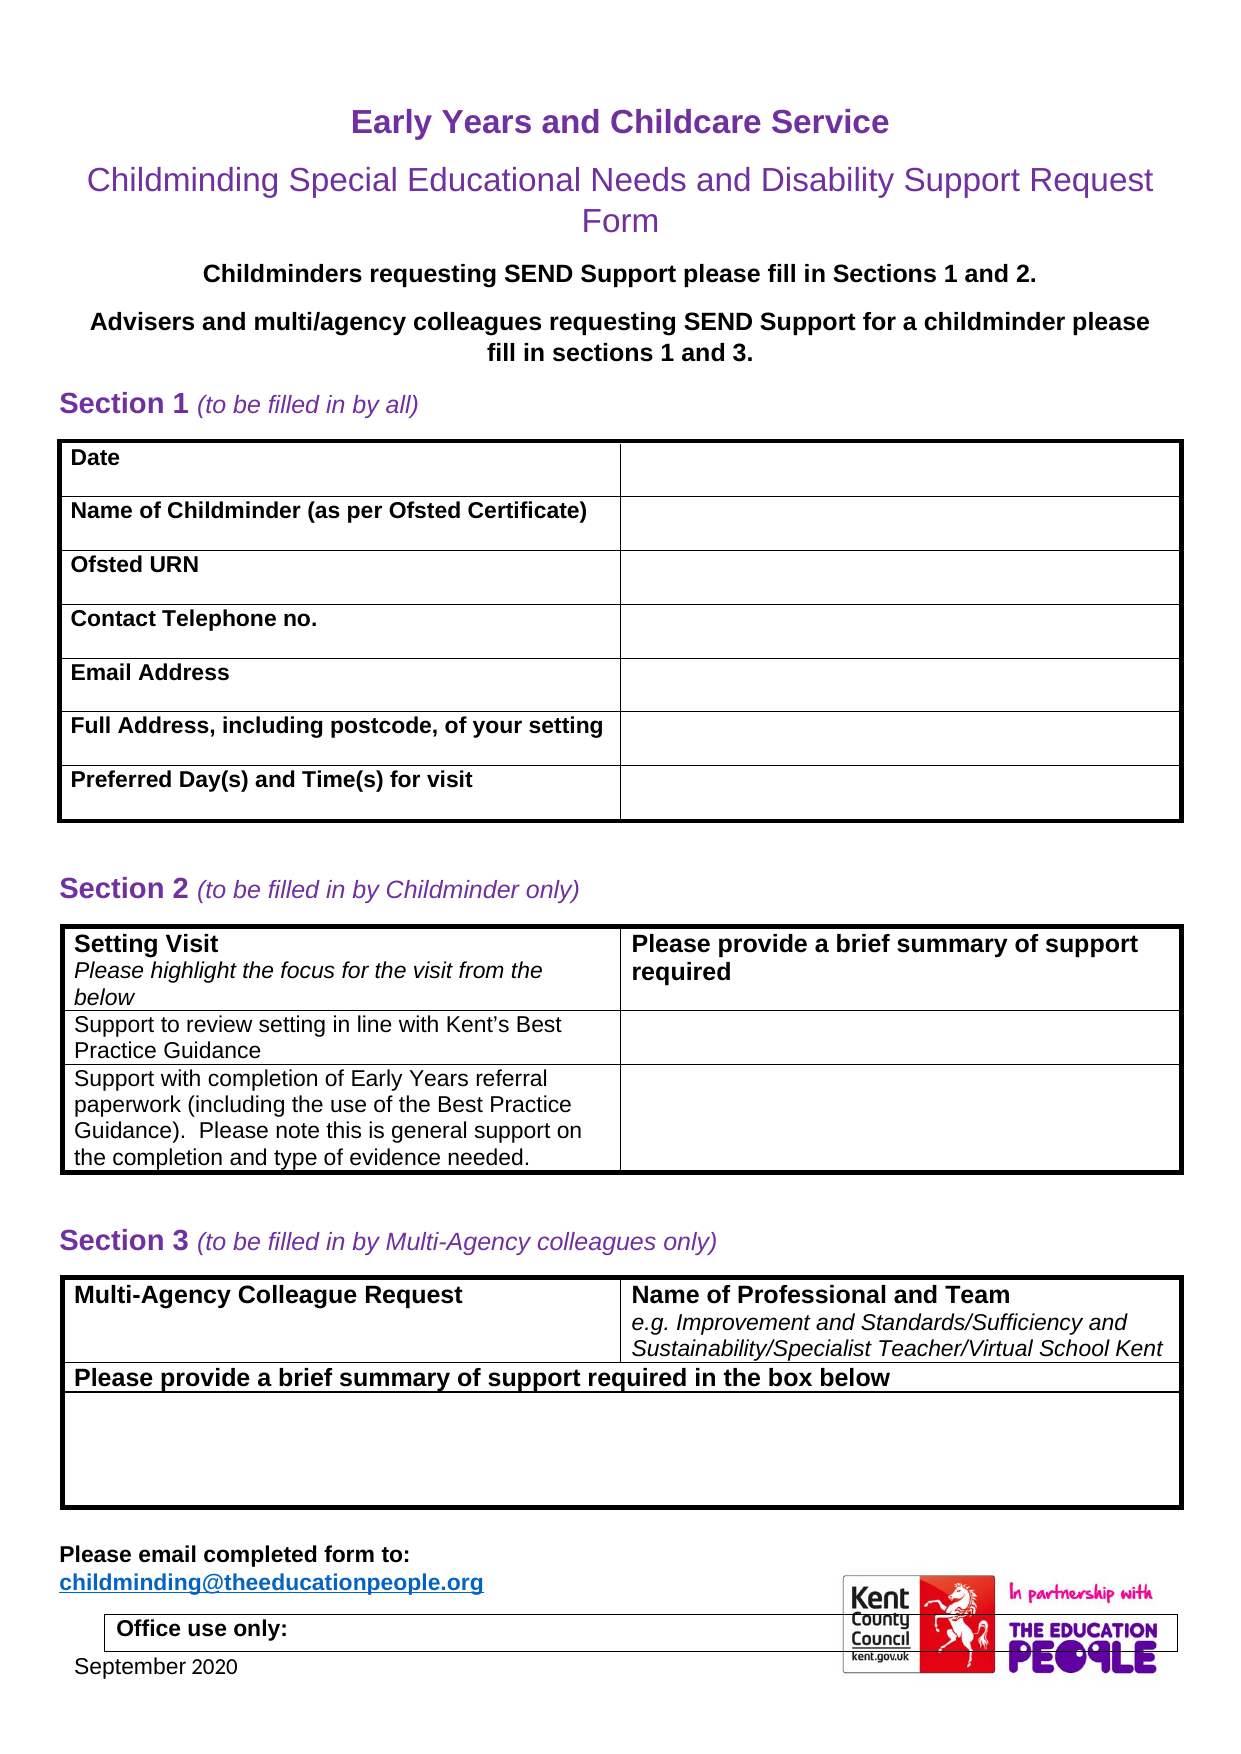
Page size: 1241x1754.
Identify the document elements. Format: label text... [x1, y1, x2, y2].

table_header Name of Professional and Team e.g. Improvement and Standards/Sufficiency and Sustainability/Specialist Teacher/Virtual School Kent [621, 1280, 1179, 1362]
table_cell Preferred Day(s) and Time(s) for visit [62, 766, 620, 819]
table_cell [621, 551, 1179, 604]
table_cell [621, 712, 1179, 765]
table_header Please provide a brief summary of support required [621, 929, 1179, 1010]
table_cell Full Address, including postcode, of your setting [62, 712, 620, 765]
table_cell [65, 1393, 1179, 1505]
table_cell Support to review setting in line with Kent’s Best Practice Guidance [65, 1011, 620, 1064]
text Childminding Special Educational Needs and Disability Support Request Form [74, 160, 1167, 240]
table_header [621, 443, 1179, 496]
table_cell [621, 766, 1179, 819]
table_cell Ofsted URN [62, 551, 620, 604]
text Section 3 (to be filled in by Multi-Agency colleagues only) [59, 1223, 1167, 1256]
text Section 1 (to be filled in by all) [59, 386, 1167, 419]
picture [832, 1652, 1168, 1689]
text Section 2 (to be filled in by Childminder only) [59, 871, 1167, 904]
table_header Date [62, 443, 620, 496]
picture [832, 1566, 1168, 1614]
text Early Years and Childcare Service [74, 102, 1167, 140]
table_cell [621, 1065, 1179, 1170]
table_cell [621, 1011, 1179, 1064]
table_cell Name of Childminder (as per Ofsted Certificate) [62, 497, 620, 550]
text Please email completed form to: childminding@theeducationpeople.org [59, 1541, 1167, 1596]
table_header Multi-Agency Colleague Request [65, 1280, 620, 1362]
table_cell [621, 605, 1179, 657]
table_cell Email Address [62, 659, 620, 711]
table_cell Support with completion of Early Years referral paperwork (including the use of the Best Practice Guidance). Please note this is general support on the completion and type of evidence needed. [65, 1065, 620, 1170]
table_cell [621, 659, 1179, 711]
table_cell Contact Telephone no. [62, 605, 620, 657]
text Childminders requesting SEND Support please fill in Sections 1 and 2. [74, 259, 1167, 288]
table_header Setting Visit Please highlight the focus for the visit from the below [65, 929, 620, 1010]
table_cell Please provide a brief summary of support required in the box below [65, 1363, 1179, 1391]
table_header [105, 1615, 1177, 1651]
table_cell [621, 497, 1179, 550]
text Advisers and multi/agency colleagues requesting SEND Support for a childminder please fill in sections 1 and 3. [74, 307, 1167, 367]
